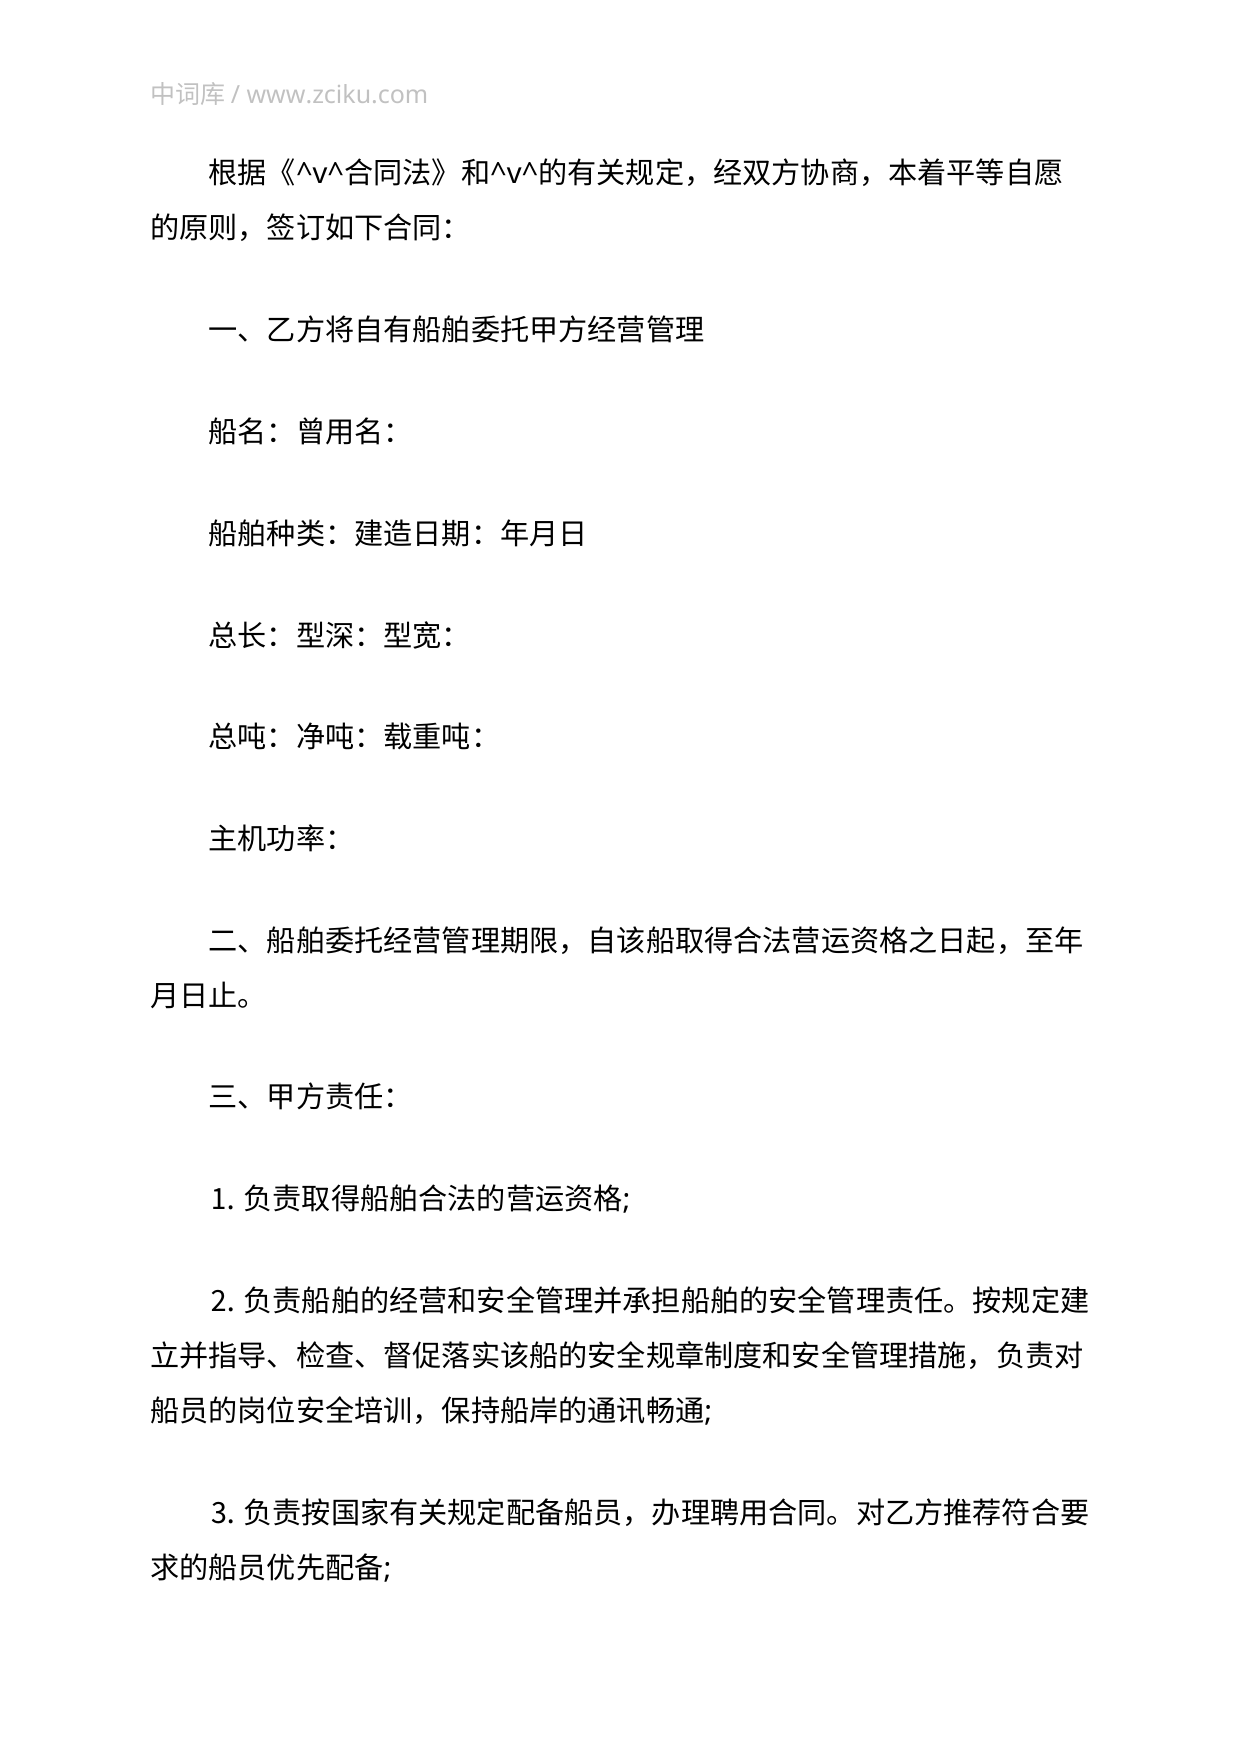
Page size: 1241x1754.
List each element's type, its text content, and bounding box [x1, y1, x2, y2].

text 一、乙方将自有船舶委托甲方经营管理 [150, 307, 1090, 349]
text 二、船舶委托经营管理期限，自该船取得合法营运资格之日起，至年月日止。 [150, 917, 1090, 1014]
text 主机功率： [150, 816, 1090, 858]
text ⒈负责取得船舶合法的营运资格; [150, 1176, 1090, 1218]
text 总吨：净吨：载重吨： [150, 714, 1090, 756]
text ⒉负责船舶的经营和安全管理并承担船舶的安全管理责任。按规定建立并指导、检查、督促落实该船的安全规章制度和安全管理措施，负责对船员的岗位安全培训，保持船岸的通讯畅通; [150, 1278, 1090, 1430]
text ⒊负责按国家有关规定配备船员，办理聘用合同。对乙方推荐符合要求的船员优先配备; [150, 1490, 1090, 1587]
text 船舶种类：建造日期：年月日 [150, 510, 1090, 553]
text 船名：曾用名： [150, 408, 1090, 451]
text 三、甲方责任： [150, 1074, 1090, 1116]
text 根据《^v^合同法》和^v^的有关规定，经双方协商，本着平等自愿的原则，签订如下合同： [150, 150, 1090, 247]
text 总长：型深：型宽： [150, 612, 1090, 654]
